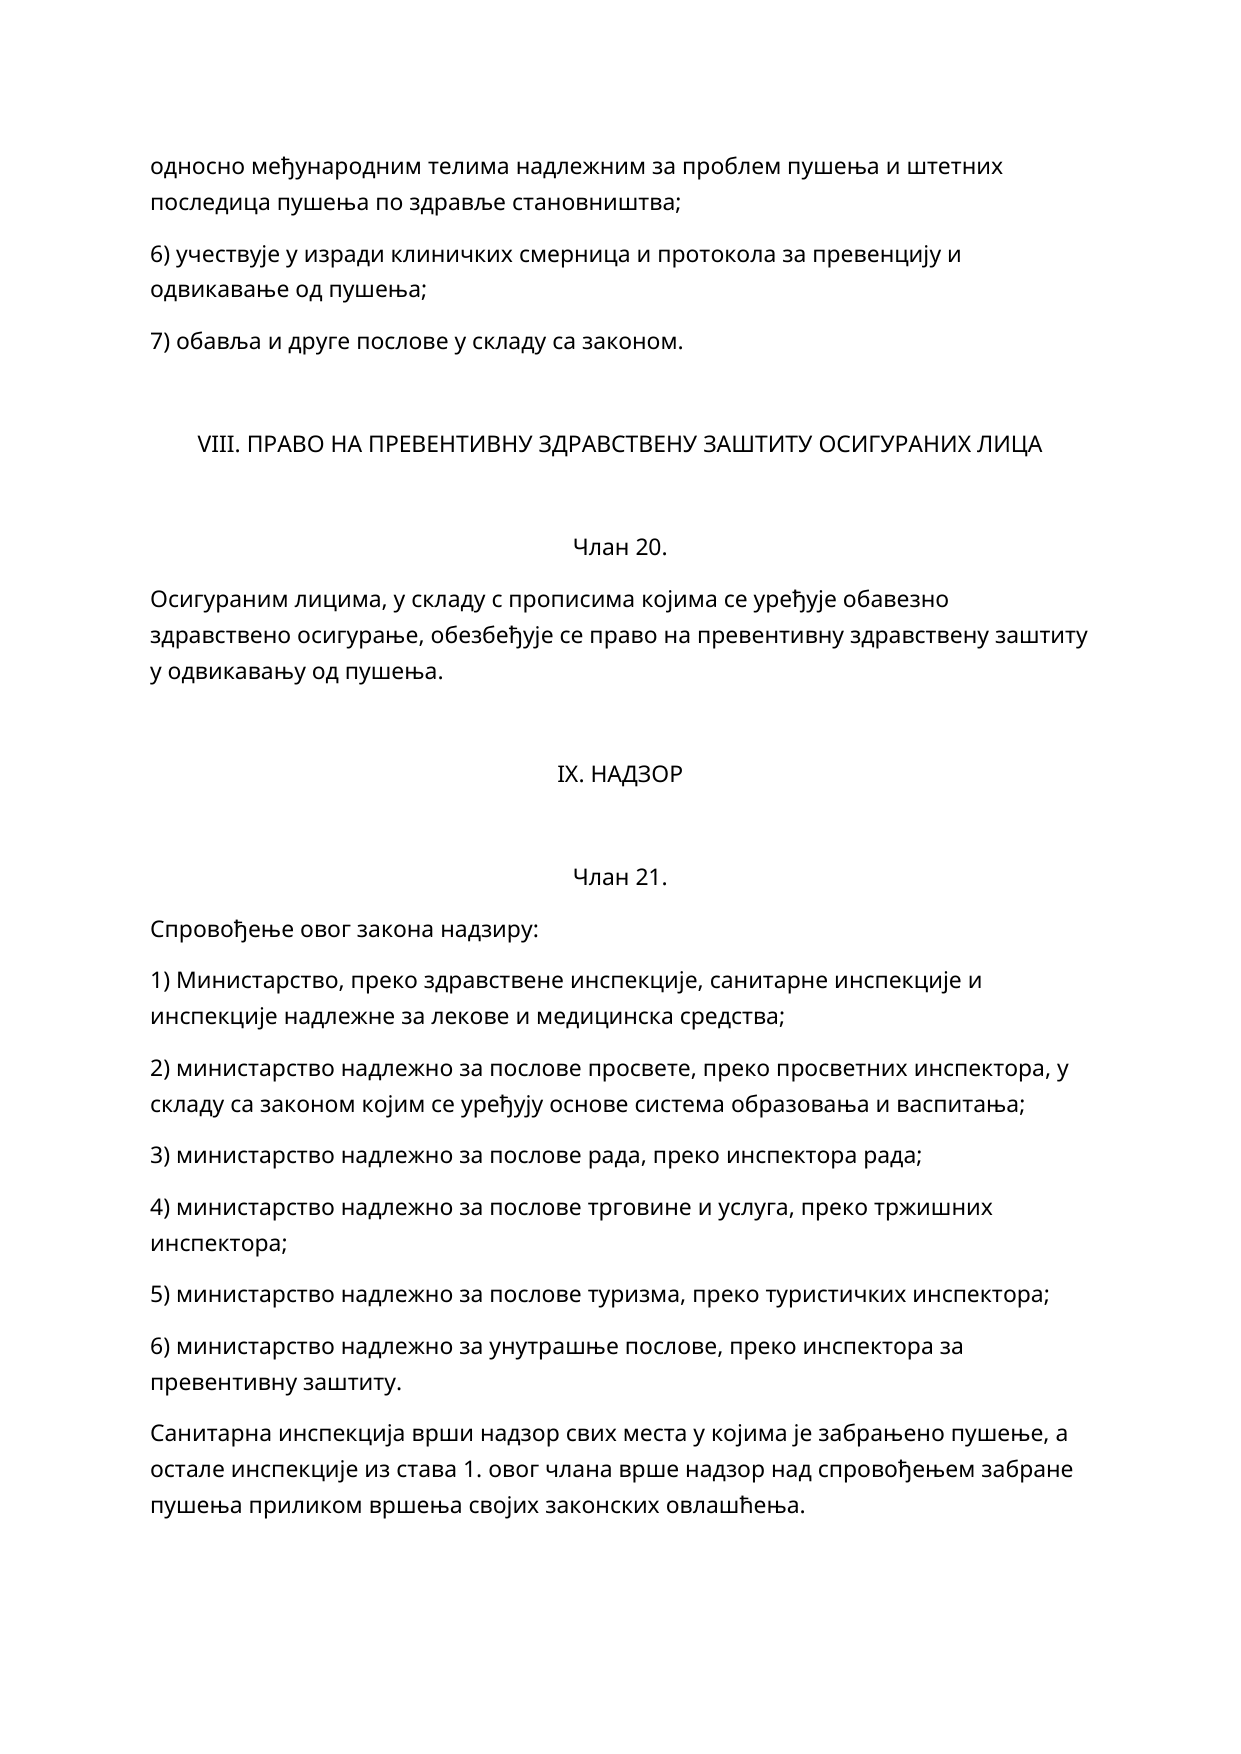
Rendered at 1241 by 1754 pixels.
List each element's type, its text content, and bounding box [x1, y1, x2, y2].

text Члан 21. [150, 861, 1090, 892]
text 4) министарство надлежно за послове трговине и услуга, преко тржишних инспектора; [150, 1191, 1090, 1258]
text VIII. ПРАВО НА ПРЕВЕНТИВНУ ЗДРАВСТВЕНУ ЗАШТИТУ ОСИГУРАНИХ ЛИЦА [150, 428, 1090, 459]
text IX. НАДЗОР [150, 758, 1090, 789]
text Санитарна инспекција врши надзор свих места у којима је забрањено пушење, а остале инспекције из става 1. овог члана врше надзор над спровођењем забране пушења приликом вршења својих законских овлашћења. [150, 1417, 1090, 1520]
text 3) министарство надлежно за послове рада, преко инспектора рада; [150, 1139, 1090, 1170]
text 5) министарство надлежно за послове туризма, преко туристичких инспектора; [150, 1278, 1090, 1309]
text 6) министарство надлежно за унутрашње послове, преко инспектора за превентивну заштиту. [150, 1330, 1090, 1397]
text 6) учествује у изради клиничких смерница и протокола за превенцију и одвикавање од пушења; [150, 237, 1090, 305]
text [150, 150, 1090, 217]
text Члан 20. [150, 531, 1090, 562]
text 2) министарство надлежно за послове просвете, преко просветних инспектора, у складу са законом којим се уређују основе система образовања и васпитања; [150, 1052, 1090, 1119]
text 7) обавља и друге послове у складу са законом. [150, 325, 1090, 356]
text Осигураним лицима, у складу с прописима којима се уређује обавезно здравствено осигурање, обезбеђује се право на превентивну здравствену заштиту у одвикавању од пушења. [150, 583, 1090, 686]
text Спровођење овог закона надзиру: [150, 912, 1090, 944]
text 1) Министарство, преко здравствене инспекције, санитарне инспекције и инспекције надлежне за лекове и медицинска средства; [150, 964, 1090, 1031]
